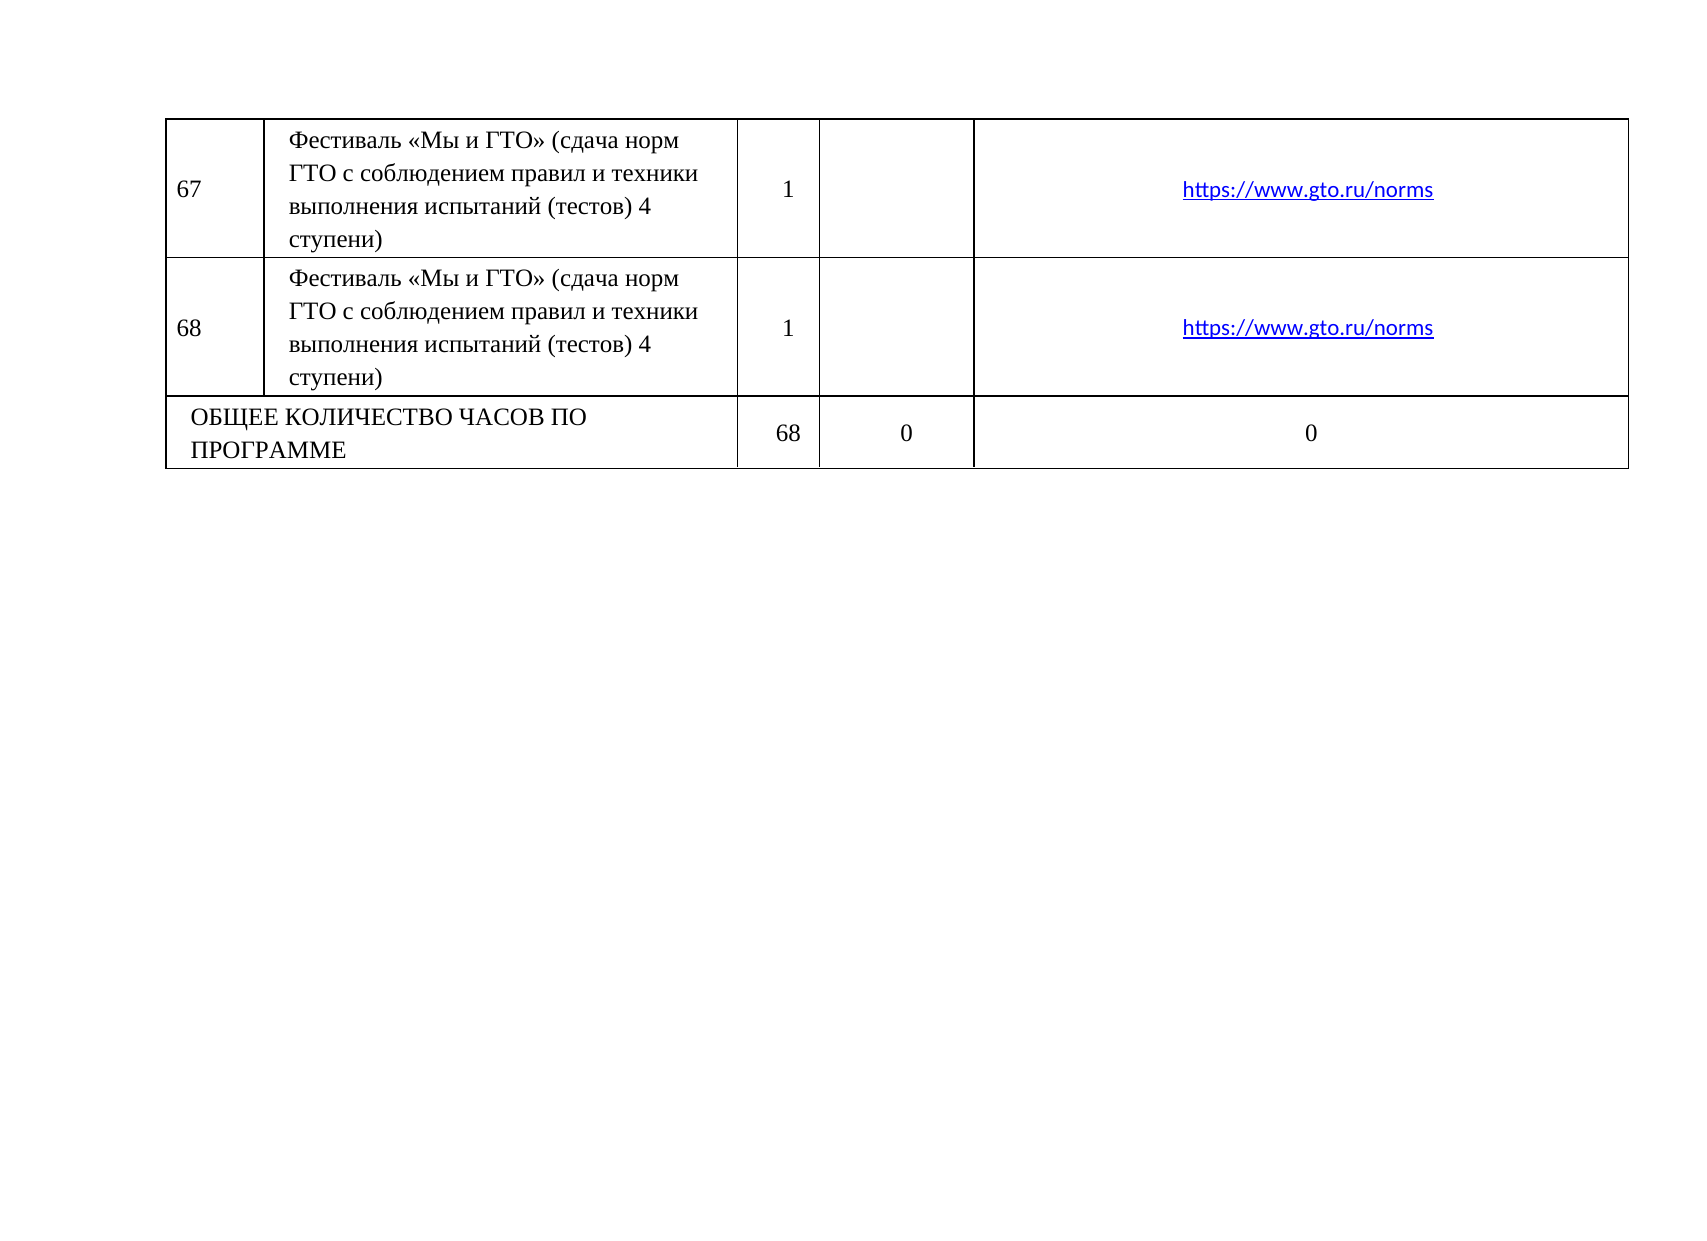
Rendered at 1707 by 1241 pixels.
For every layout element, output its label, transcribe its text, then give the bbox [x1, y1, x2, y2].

table_cell 0 [820, 397, 973, 467]
table_cell 1 [738, 258, 819, 395]
table_cell Фестиваль «Мы и ГТО» (сдача норм ГТО с соблюдением правил и техники выполнения испытаний (тестов) 4 ступени) [265, 120, 737, 257]
table_cell [820, 120, 973, 257]
table_cell 67 [167, 120, 263, 257]
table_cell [975, 120, 1628, 257]
table_cell https://www.gto.ru/norms [975, 258, 1628, 395]
table_cell 0 [975, 397, 1628, 467]
table_cell 1 [738, 120, 819, 257]
table_cell ОБЩЕЕ КОЛИЧЕСТВО ЧАСОВ ПО ПРОГРАММЕ [167, 397, 737, 467]
table_cell 68 [738, 397, 819, 467]
table_cell 68 [167, 258, 263, 395]
table_cell Фестиваль «Мы и ГТО» (сдача норм ГТО с соблюдением правил и техники выполнения испытаний (тестов) 4 ступени) [265, 258, 737, 395]
table_cell [820, 258, 973, 395]
